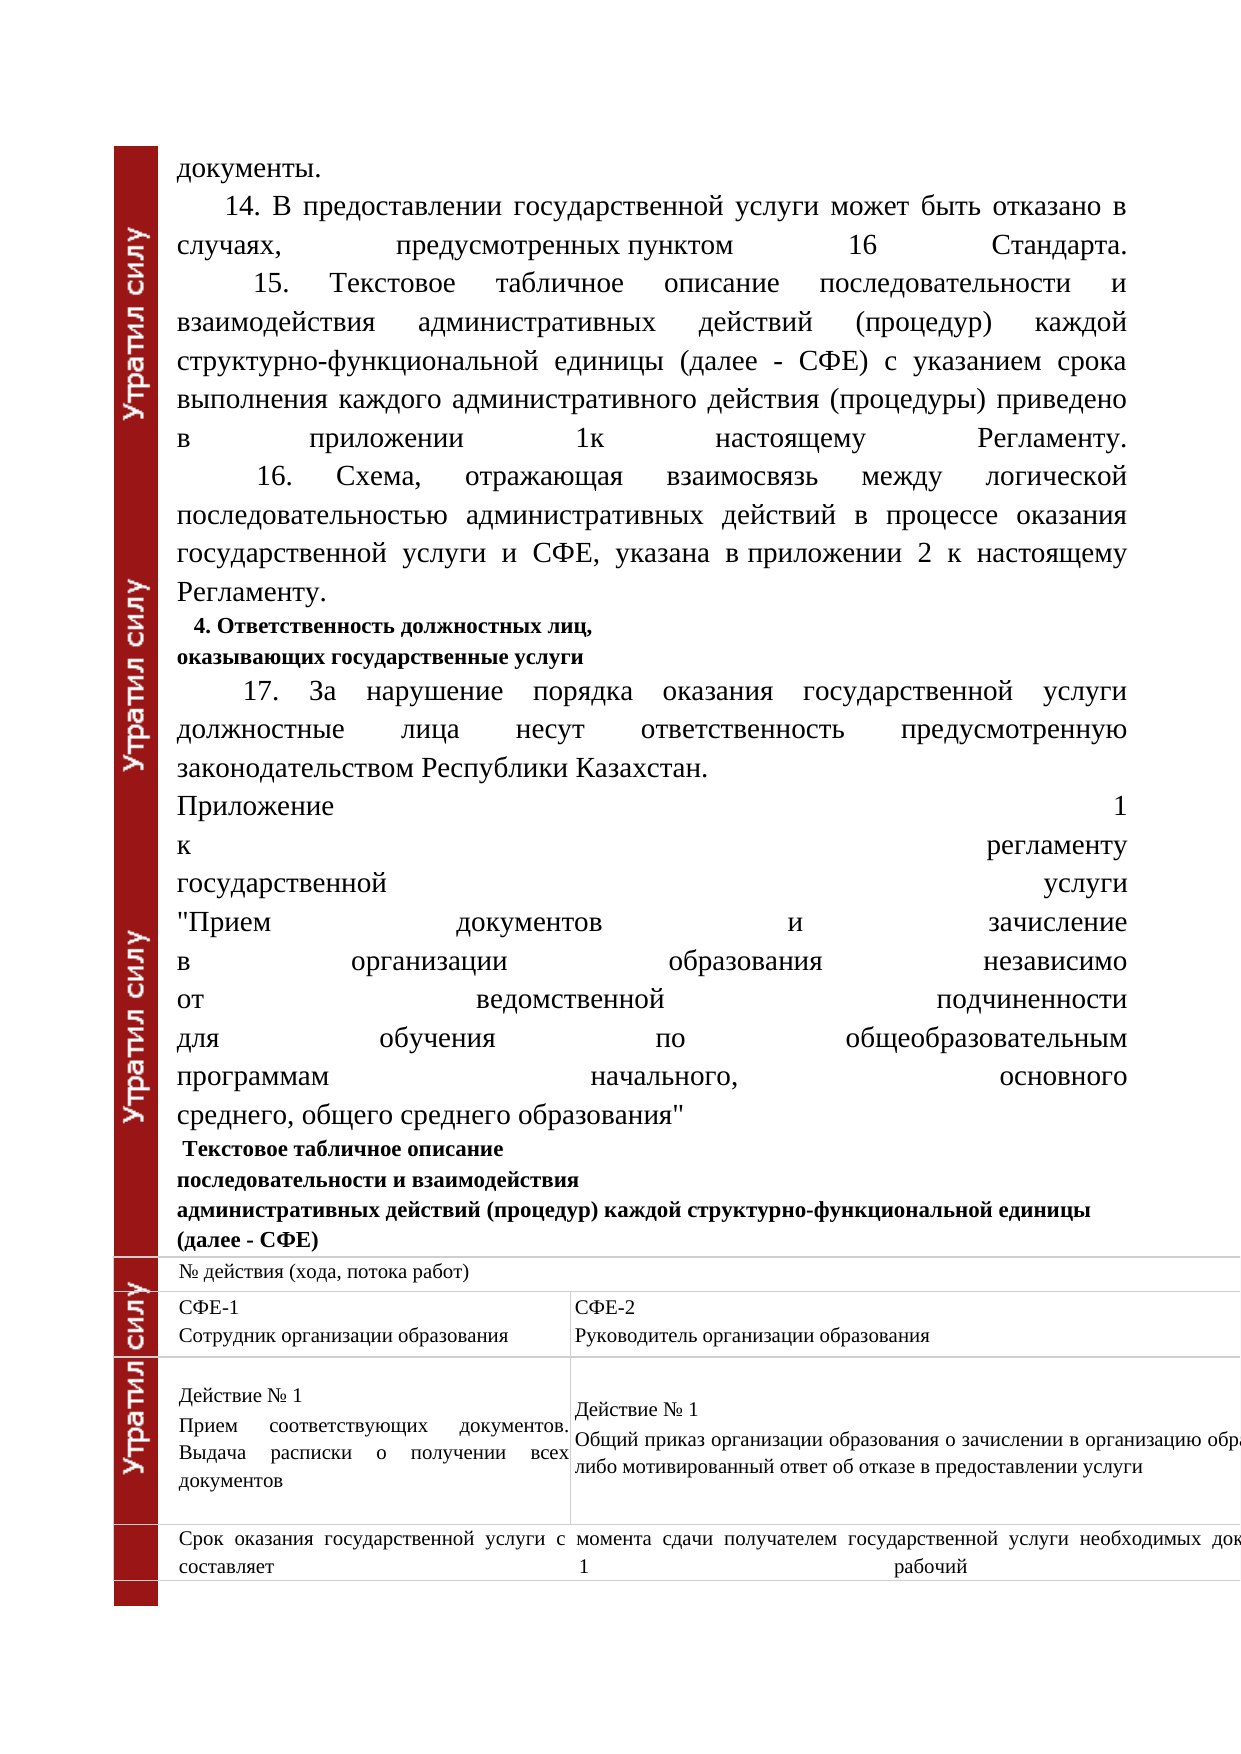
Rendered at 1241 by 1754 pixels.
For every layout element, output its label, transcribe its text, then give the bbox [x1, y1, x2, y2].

picture [114, 1581, 158, 1606]
table_header № действия (хода, потока работ) [114, 1258, 1240, 1291]
table_cell Действие № 1 Общий приказ организации образования о зачислении в организацию образования либо мотивированный ответ об отказе в предоставлении услуги [571, 1358, 1240, 1523]
picture [114, 783, 158, 788]
picture [114, 607, 158, 612]
picture [114, 1252, 158, 1256]
picture [114, 1130, 158, 1135]
text Текстовое табличное описание последовательности и взаимодействия административных действий (процедур) каждой структурно-функциональной единицы (далее - СФЕ) [112, 1135, 1128, 1252]
table_cell СФЕ-2 Руководитель организации образования [571, 1292, 1240, 1356]
text 17. За нарушение порядка оказания государственной услуги должностные лица несут ответственность предусмотренную законодательством Республики Казахстан. [112, 673, 1128, 783]
text Приложение 1 к регламенту государственной услуги "Прием документов и зачисление в организации образования независимо от ведомственной подчиненности для обучения по общеобразовательным программам начального, основного среднего, общего среднего образования" [112, 788, 1128, 1130]
picture [114, 146, 158, 150]
table_cell СФЕ-1 Сотрудник организации образования [114, 1292, 570, 1356]
picture [114, 669, 158, 673]
table_cell Действие № 1 Прием соответствующих документов. Выдача расписки о получении всех документов [114, 1358, 570, 1523]
text 4. Ответственность должностных лиц, оказывающих государственные услуги [112, 612, 1128, 669]
